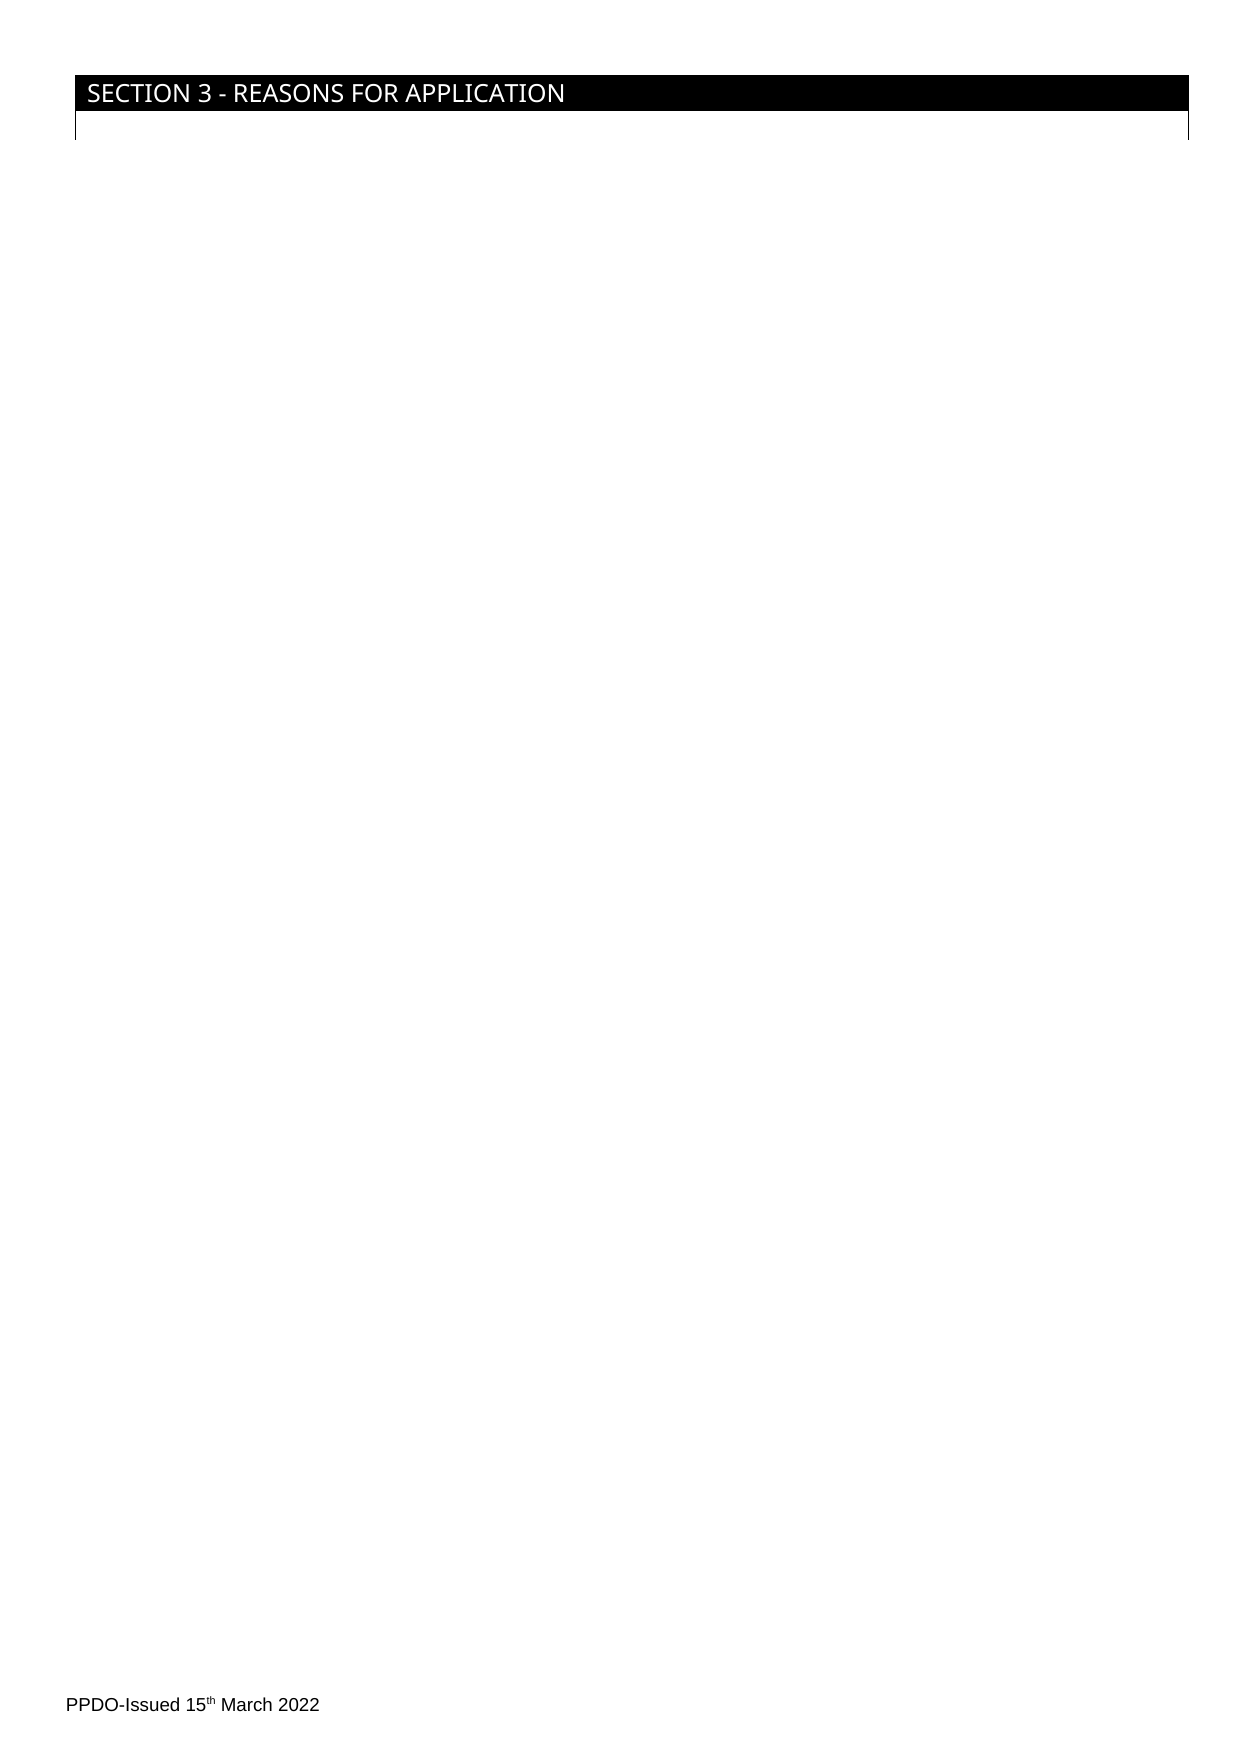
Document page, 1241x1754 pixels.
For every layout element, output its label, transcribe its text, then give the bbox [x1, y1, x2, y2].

table_cell [76, 111, 1188, 140]
table_header SECTION 3 - REASONS FOR APPLICATION [76, 76, 1188, 110]
